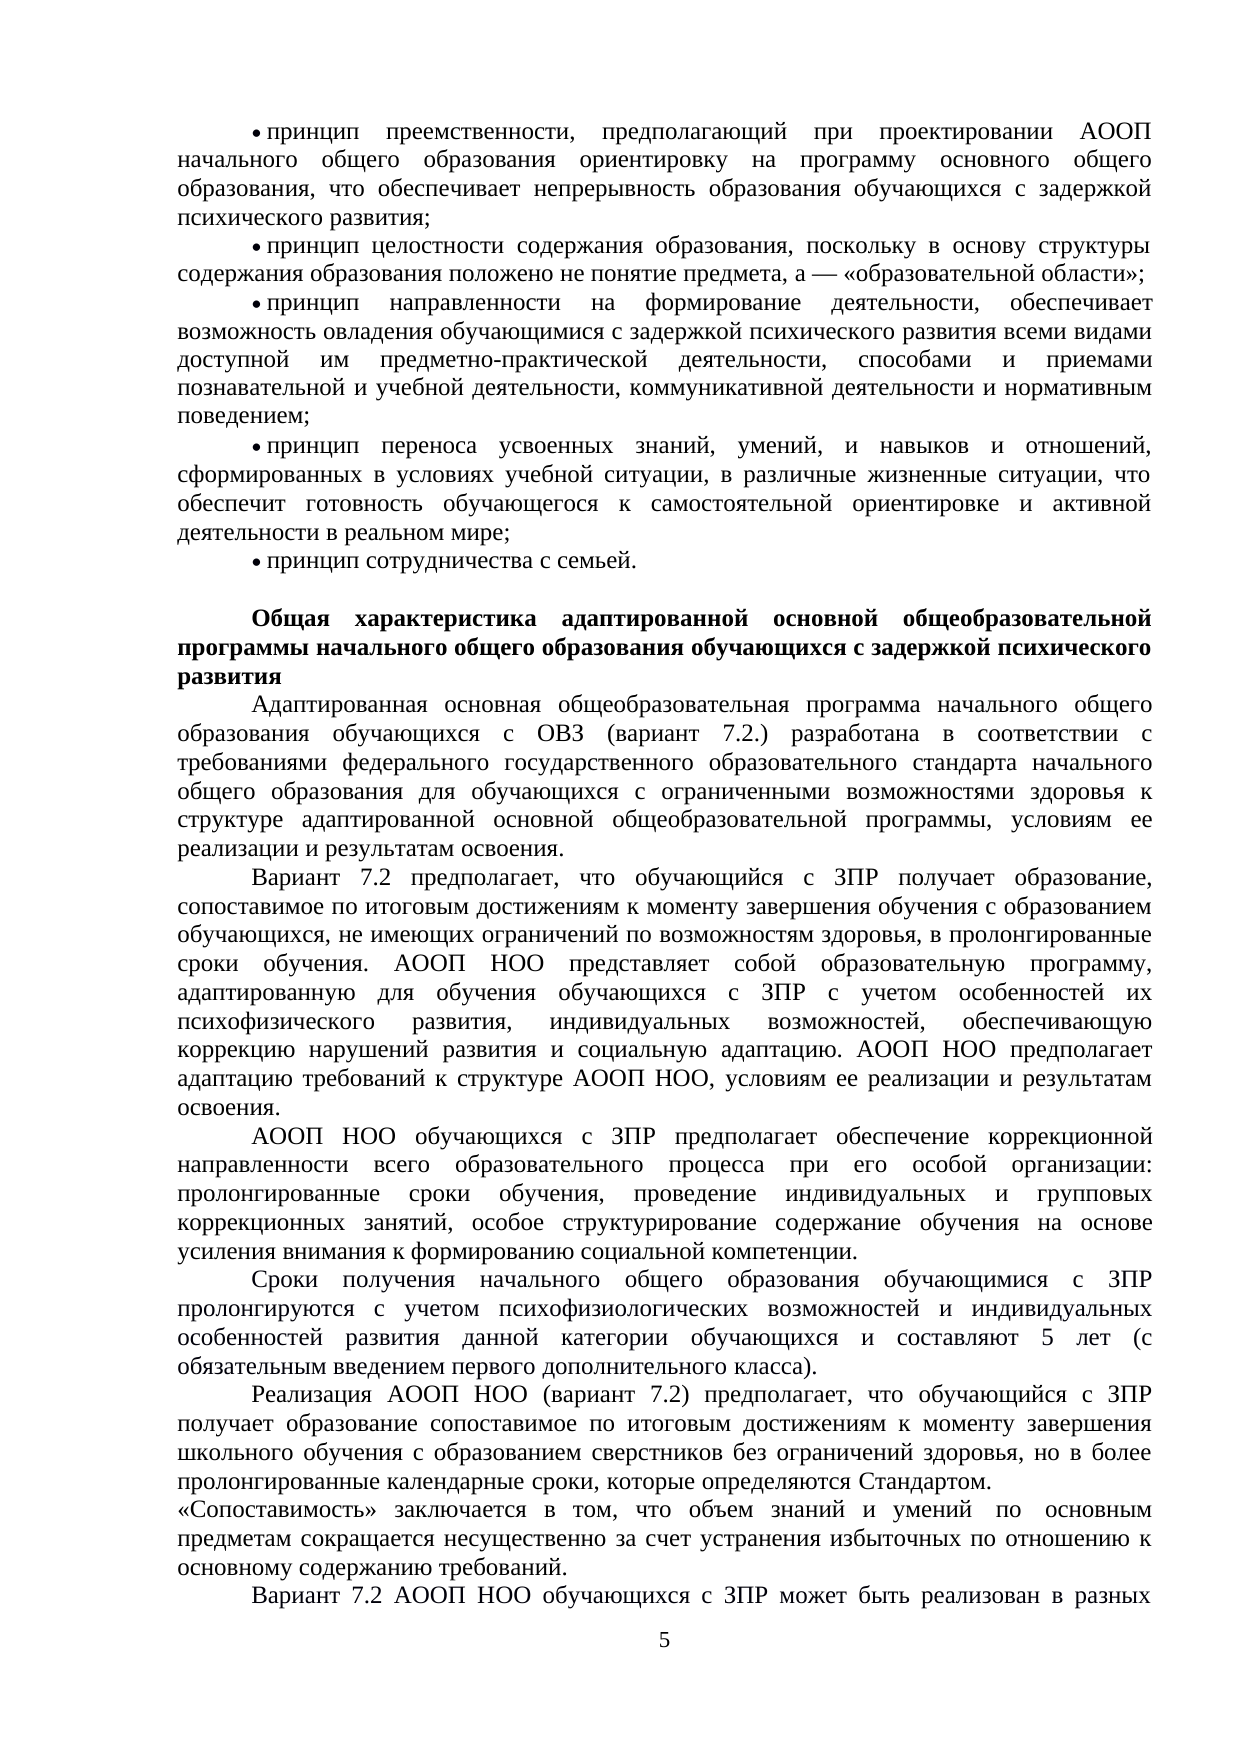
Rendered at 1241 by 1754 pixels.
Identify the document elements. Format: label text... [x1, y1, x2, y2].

text АООП НОО обучающихся с ЗПР предполагает обеспечение коррекционной направленности всего образовательного процесса при его особой организации: пролонгированные сроки обучения, проведение индивидуальных и групповых коррекционных занятий, особое структурирование содержание обучения на основе усиления внимания к формированию социальной компетенции. [177, 1121, 1153, 1264]
list принцип переноса усвоенных знаний, умений, и навыков и отношений, сформированных в условиях учебной ситуации, в различные жизненные ситуации, что обеспечит готовность обучающегося к самостоятельной ориентировке и активной деятельности в реальном мире; [177, 431, 1151, 546]
text «Сопоставимость» заключается в том, что объем знаний и умений по основным предметам сокращается несущественно за счет устранения избыточных по отношению к основному содержанию требований. [177, 1494, 1153, 1581]
text Сроки получения начального общего образования обучающимися с ЗПР пролонгируются с учетом психофизиологических возможностей и индивидуальных особенностей развития данной категории обучающихся и составляют 5 лет (с обязательным введением первого дополнительного класса). [177, 1264, 1152, 1379]
list принцип преемственности, предполагающий при проектировании АООП начального общего образования ориентировку на программу основного общего образования, что обеспечивает непрерывность образования обучающихся с задержкой психического развития; [177, 116, 1152, 231]
text Реализация АООП НОО (вариант 7.2) предполагает, что обучающийся с ЗПР получает образование сопоставимое по итоговым достижениям к моменту завершения школьного обучения с образованием сверстников без ограничений здоровья, но в более пролонгированные календарные сроки, которые определяются Стандартом. [177, 1379, 1152, 1494]
text Вариант 7.2 предполагает, что обучающийся с ЗПР получает образование, сопоставимое по итоговым достижениям к моменту завершения обучения с образованием обучающихся, не имеющих ограничений по возможностям здоровья, в пролонгированные сроки обучения. АООП НОО представляет собой образовательную программу, адаптированную для обучения обучающихся с ЗПР с учетом особенностей их психофизического развития, индивидуальных возможностей, обеспечивающую коррекцию нарушений развития и социальную адаптацию. АООП НОО предполагает адаптацию требований к структуре АООП НОО, условиям ее реализации и результатам освоения. [177, 862, 1152, 1121]
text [177, 1581, 1152, 1609]
list принцип направленности на формирование деятельности, обеспечивает возможность овладения обучающимися с задержкой психического развития всеми видами доступной им предметно-практической деятельности, способами и приемами познавательной и учебной деятельности, коммуникативной деятельности и нормативным поведением; [177, 288, 1153, 429]
text Адаптированная основная общеобразовательная программа начального общего образования обучающихся с ОВЗ (вариант 7.2.) разработана в соответствии с требованиями федерального государственного образовательного стандарта начального общего образования для обучающихся с ограниченными возможностями здоровья к структуре адаптированной основной общеобразовательной программы, условиям ее реализации и результатам освоения. [177, 689, 1153, 862]
list принцип сотрудничества с семьей. [251, 546, 1240, 574]
subtitle Общая характеристика адаптированной основной общеобразовательной программы начального общего образования обучающихся с задержкой психического развития [177, 603, 1152, 689]
list принцип целостности содержания образования, поскольку в основу структуры содержания образования положено не понятие предмета, а ― «образовательной области»; [177, 231, 1151, 287]
